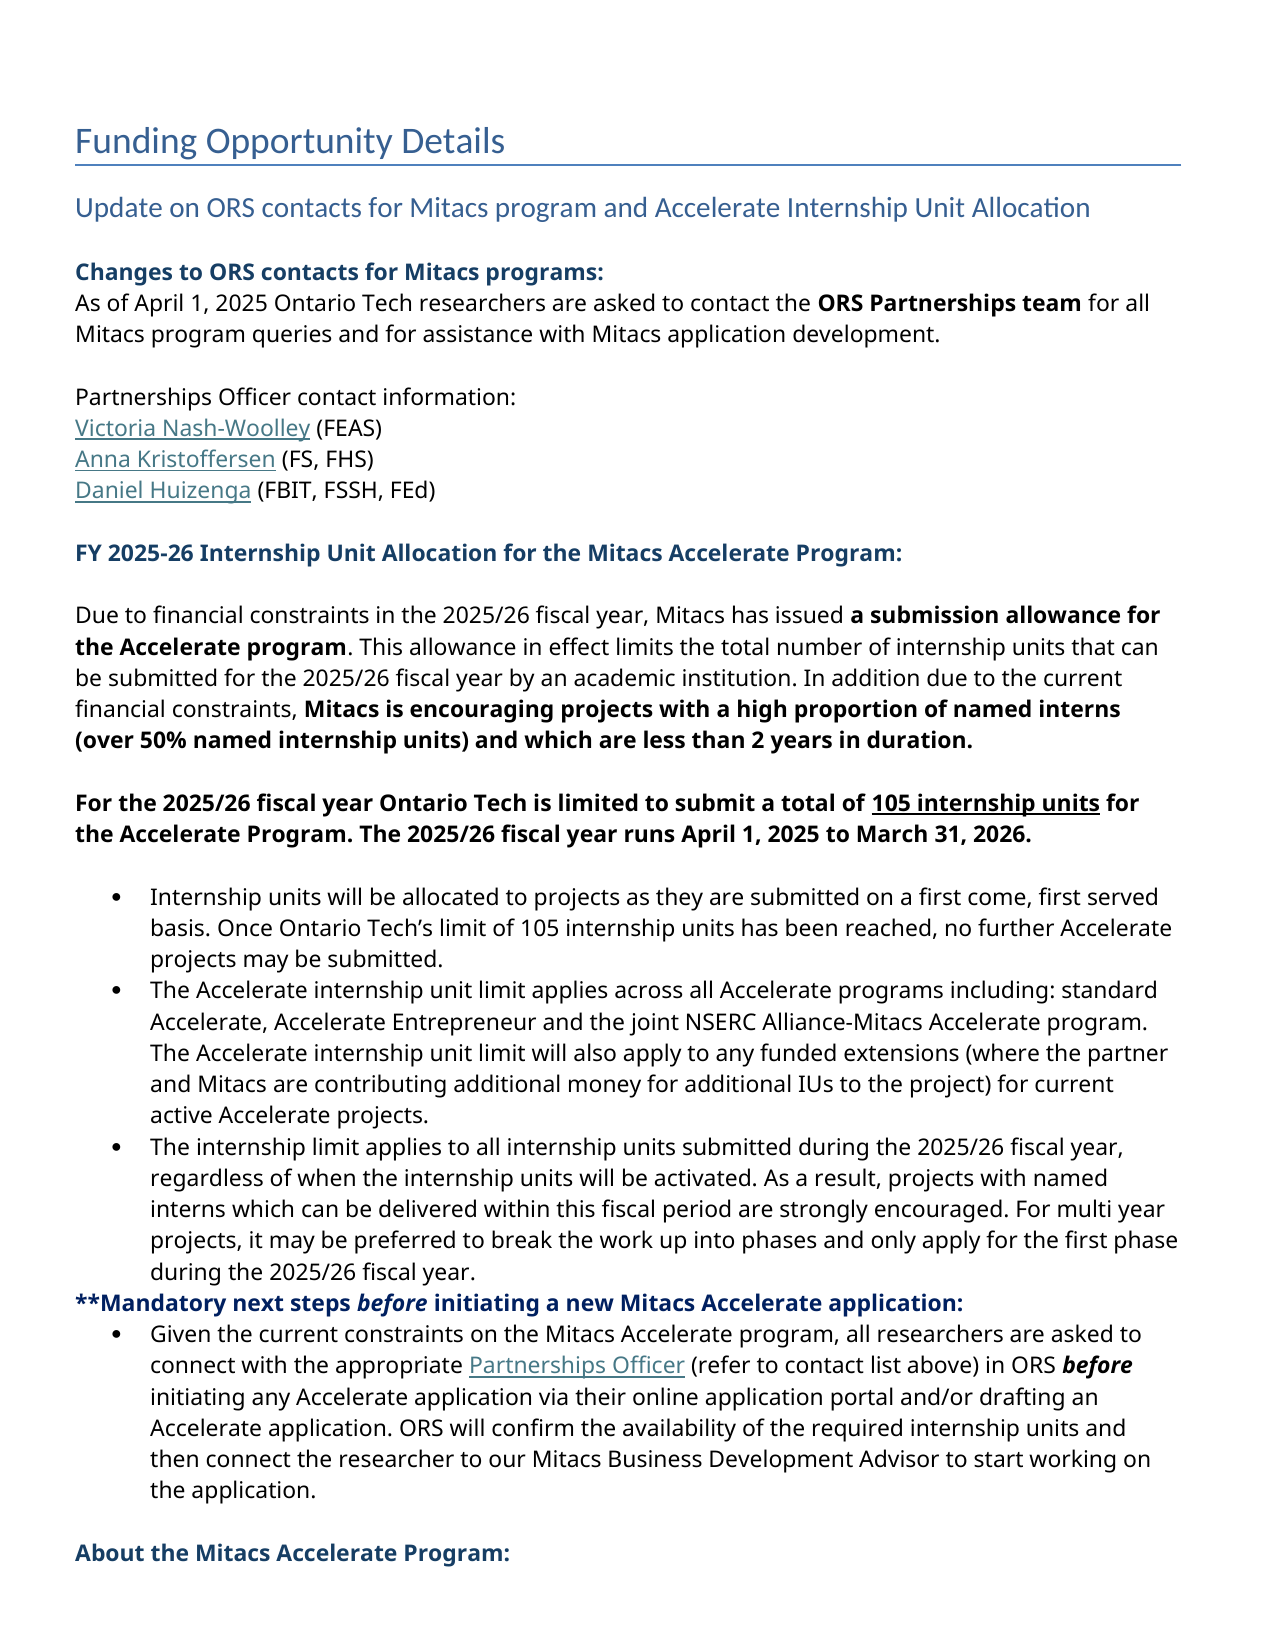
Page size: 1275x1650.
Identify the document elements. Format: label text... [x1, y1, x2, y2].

text Victoria Nash-Woolley (FEAS) [75, 412, 1181, 443]
text Due to financial constraints in the 2025/26 fiscal year, Mitacs has issued a submission allowance for the Accelerate program. This allowance in effect limits the total number of internship units that can be submitted for the 2025/26 fiscal year by an academic institution. In addition due to the current financial constraints, Mitacs is encouraging projects with a high proportion of named interns (over 50% named internship units) and which are less than 2 years in duration. [75, 599, 1181, 756]
text **Mandatory next steps before initiating a new Mitacs Accelerate application: [75, 1287, 1181, 1318]
list The internship limit applies to all internship units submitted during the 2025/26 fiscal year, regardless of when the internship units will be activated. As a result, projects with named interns which can be delivered within this fiscal period are strongly encouraged. For multi year projects, it may be preferred to break the work up into phases and only apply for the first phase during the 2025/26 fiscal year. [112, 1131, 1181, 1287]
text FY 2025-26 Internship Unit Allocation for the Mitacs Accelerate Program: [75, 537, 1181, 568]
text As of April 1, 2025 Ontario Tech researchers are asked to contact the ORS Partnerships team for all Mitacs program queries and for assistance with Mitacs application development. [75, 287, 1181, 349]
text Daniel Huizenga (FBIT, FSSH, FEd) [75, 474, 1181, 506]
subtitle Funding Opportunity Details [75, 117, 1181, 164]
text About the Mitacs Accelerate Program: [75, 1537, 1181, 1568]
list Internship units will be allocated to projects as they are submitted on a first come, first served basis. Once Ontario Tech’s limit of 105 internship units has been reached, no further Accelerate projects may be submitted. [112, 881, 1181, 974]
list Given the current constraints on the Mitacs Accelerate program, all researchers are asked to connect with the appropriate Partnerships Officer (refer to contact list above) in ORS before initiating any Accelerate application via their online application portal and/or drafting an Accelerate application. ORS will confirm the availability of the required internship units and then connect the researcher to our Mitacs Business Development Advisor to start working on the application. [112, 1318, 1181, 1506]
list The Accelerate internship unit limit applies across all Accelerate programs including: standard Accelerate, Accelerate Entrepreneur and the joint NSERC Alliance-Mitacs Accelerate program. The Accelerate internship unit limit will also apply to any funded extensions (where the partner and Mitacs are contributing additional money for additional IUs to the project) for current active Accelerate projects. [112, 974, 1181, 1131]
text Anna Kristoffersen (FS, FHS) [75, 443, 1181, 474]
subtitle Update on ORS contacts for Mitacs program and Accelerate Internship Unit Allocation [75, 189, 1181, 224]
text Changes to ORS contacts for Mitacs programs: [75, 256, 1181, 287]
text Partnerships Officer contact information: [75, 381, 1181, 412]
text For the 2025/26 fiscal year Ontario Tech is limited to submit a total of 105 internship units for the Accelerate Program. The 2025/26 fiscal year runs April 1, 2025 to March 31, 2026. [75, 787, 1181, 849]
